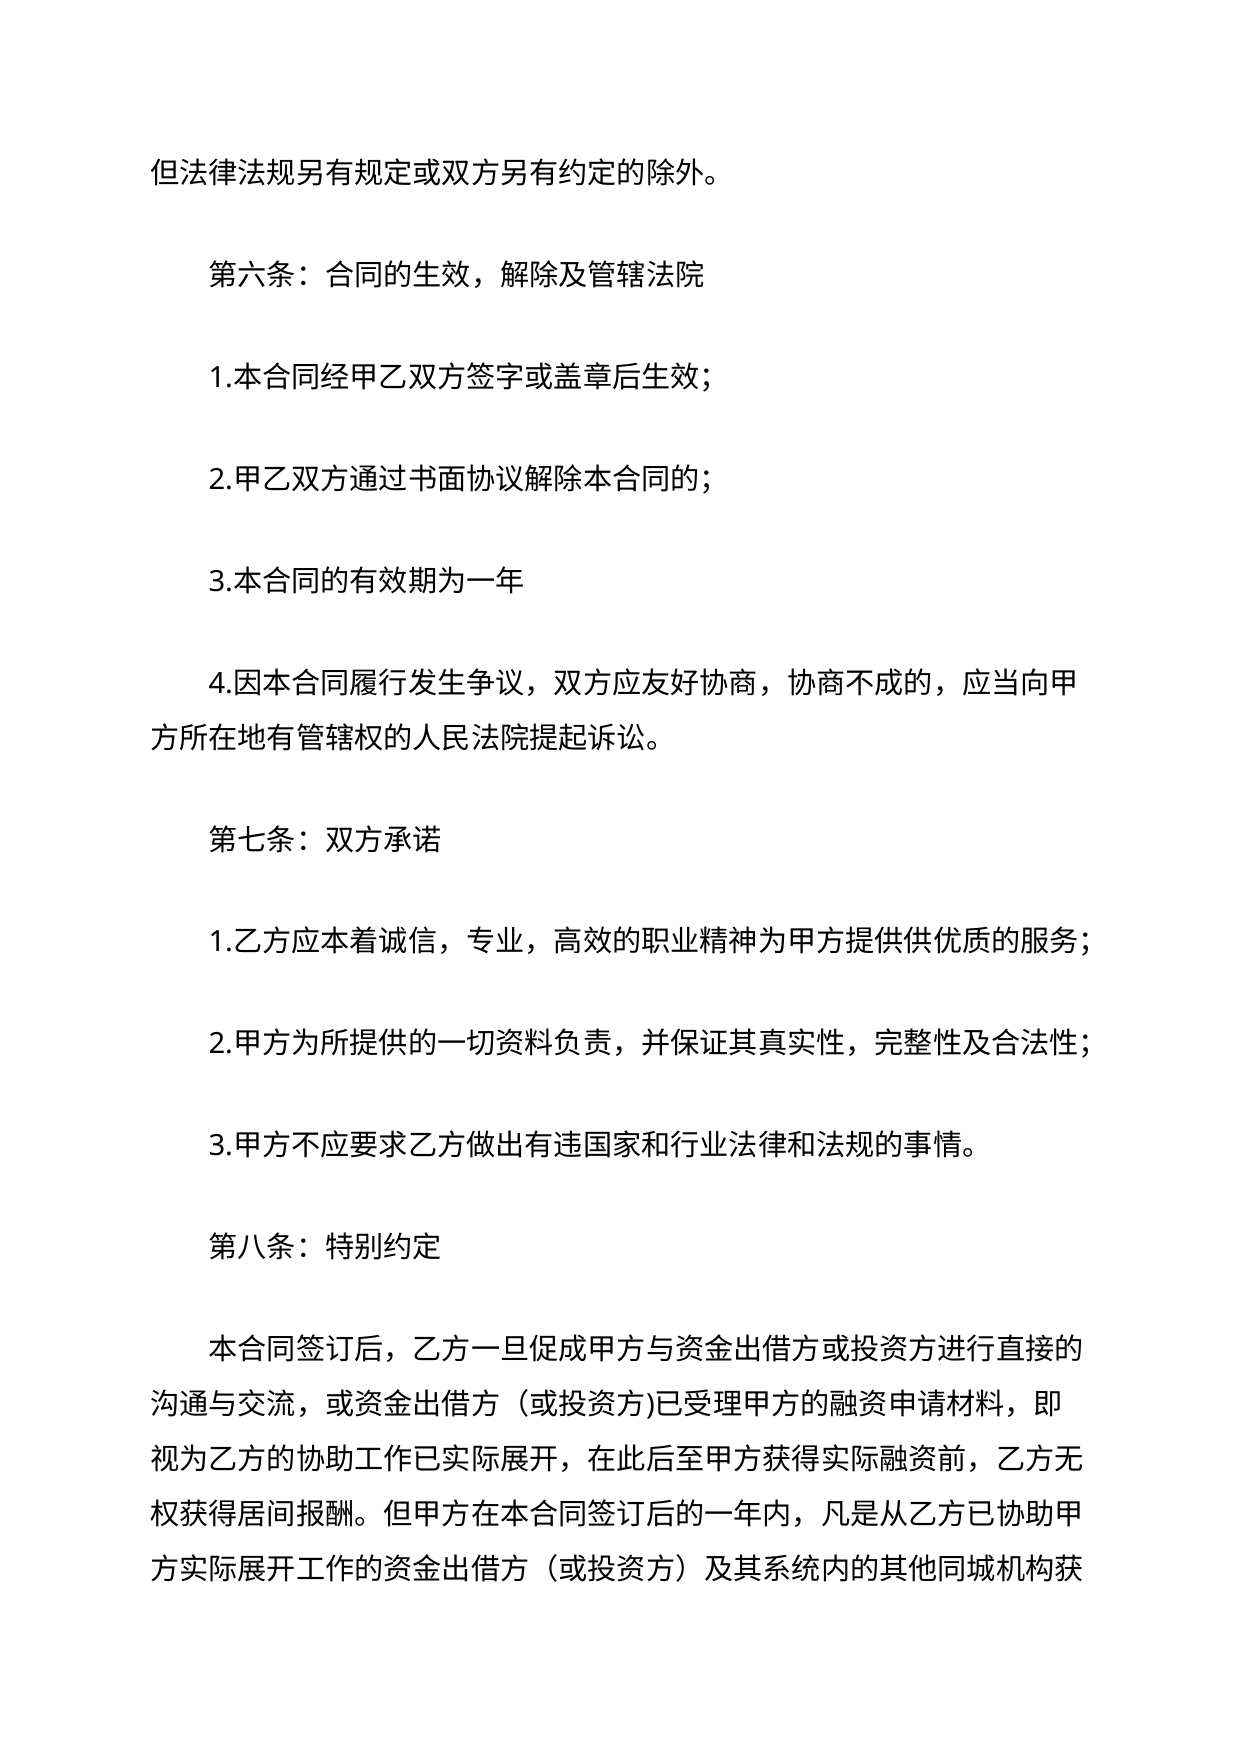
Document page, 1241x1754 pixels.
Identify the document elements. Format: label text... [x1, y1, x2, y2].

text 3.甲方不应要求乙方做出有违国家和行业法律和法规的事情。 [150, 1122, 1090, 1164]
text 4.因本合同履行发生争议，双方应友好协商，协商不成的，应当向甲方所在地有管辖权的人民法院提起诉讼。 [150, 659, 1090, 757]
text 3.本合同的有效期为一年 [150, 557, 1090, 600]
text 1.乙方应本着诚信，专业，高效的职业精神为甲方提供供优质的服务； [150, 918, 1090, 960]
text 1.本合同经甲乙双方签字或盖章后生效； [150, 353, 1090, 396]
text 第七条：双方承诺 [150, 816, 1090, 858]
text 第六条：合同的生效，解除及管辖法院 [150, 252, 1090, 294]
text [150, 150, 1090, 192]
text 2.甲方为所提供的一切资料负责，并保证其真实性，完整性及合法性； [150, 1020, 1090, 1062]
text 第八条：特别约定 [150, 1224, 1090, 1266]
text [150, 1326, 1090, 1588]
text 2.甲乙双方通过书面协议解除本合同的； [150, 456, 1090, 498]
